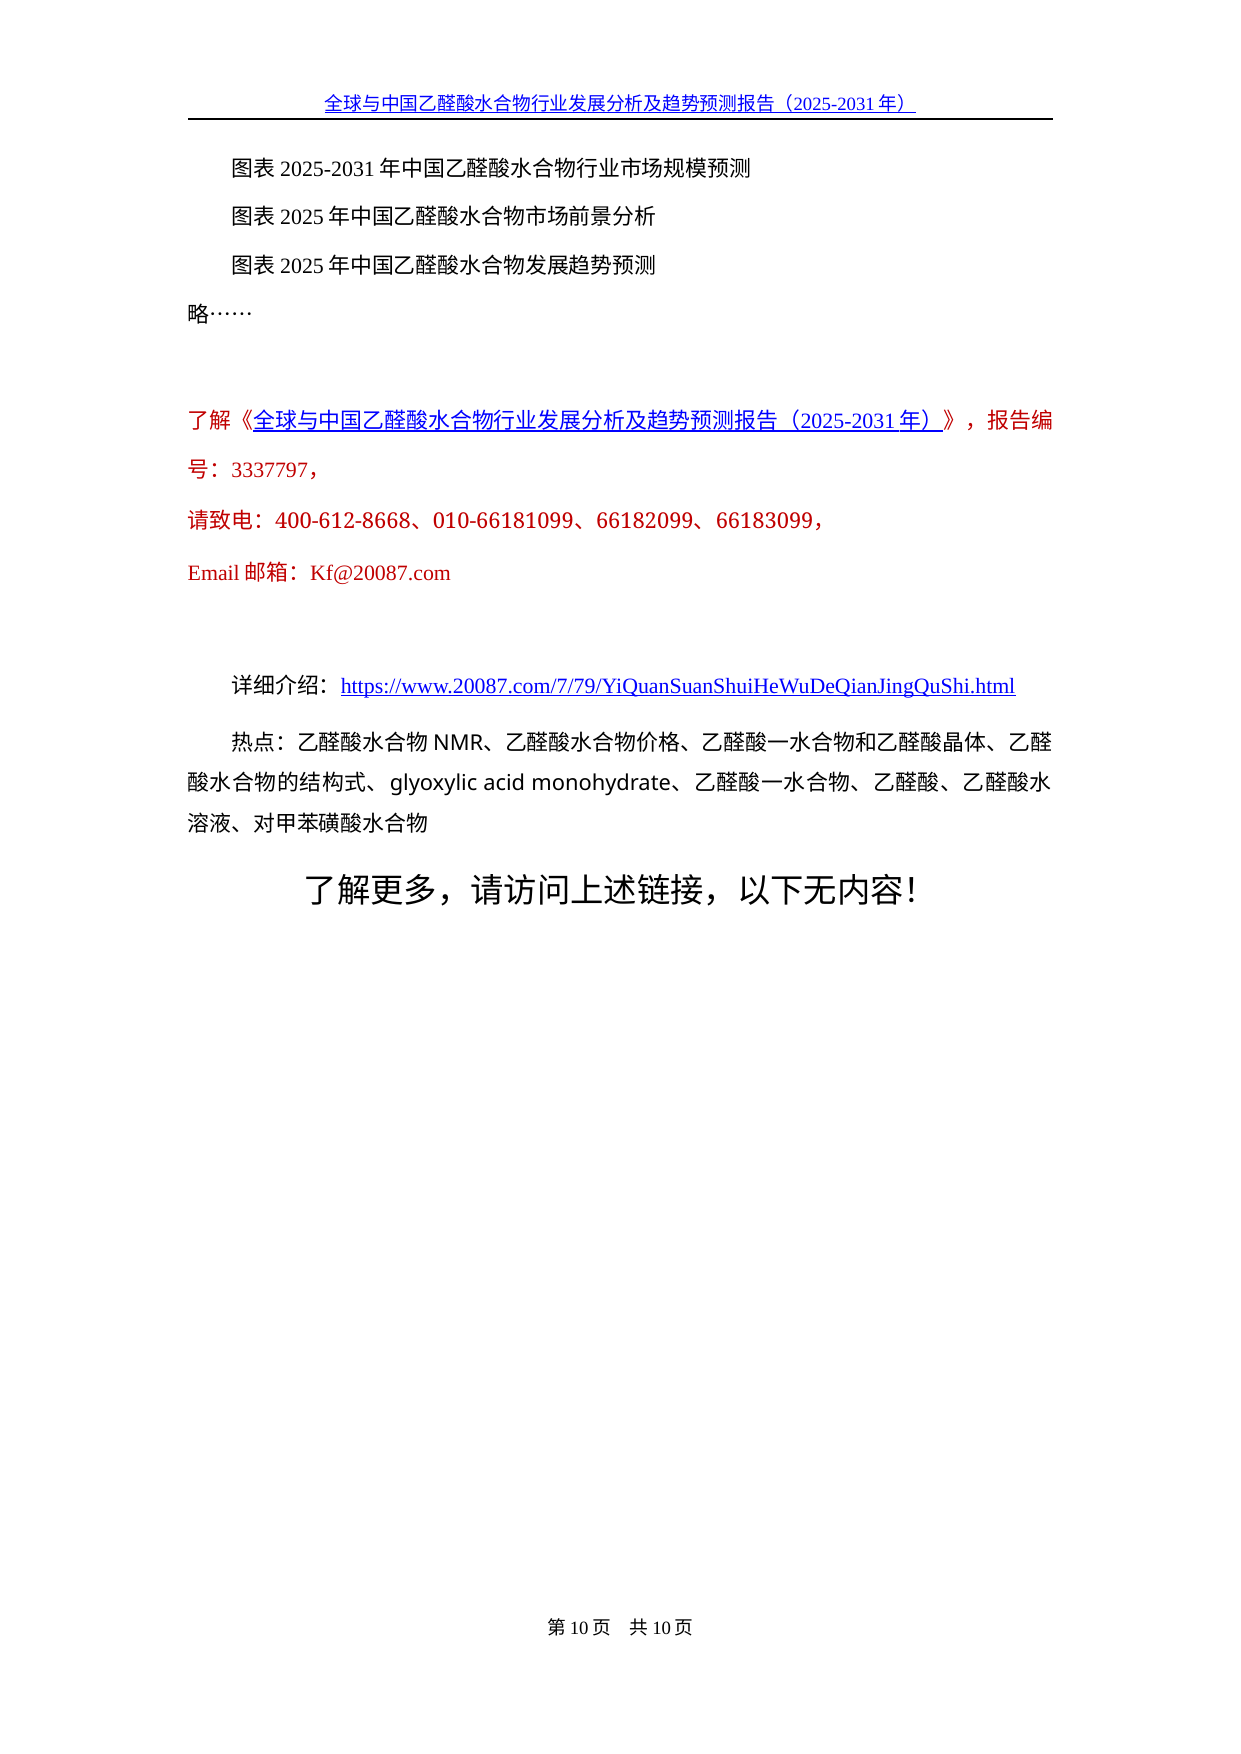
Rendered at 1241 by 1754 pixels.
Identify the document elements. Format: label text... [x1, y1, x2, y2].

text 热点：乙醛酸水合物NMR、乙醛酸水合物价格、乙醛酸一水合物和乙醛酸晶体、乙醛酸水合物的结构式、glyoxylic acid monohydrate、乙醛酸一水合物、乙醛酸、乙醛酸水溶液、对甲苯磺酸水合物 [187, 724, 1053, 838]
title 了解更多，请访问上述链接，以下无内容！ [187, 856, 1053, 921]
text 了解《全球与中国乙醛酸水合物行业发展分析及趋势预测报告（2025-2031年）》，报告编号：3337797， [187, 403, 1053, 484]
text Email邮箱：Kf@20087.com [187, 555, 1053, 587]
text 请致电：400-612-8668、010-66181099、66182099、66183099， [187, 503, 1053, 536]
text 详细介绍：https://www.20087.com/7/79/YiQuanSuanShuiHeWuDeQianJingQuShi.html [187, 668, 1053, 700]
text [187, 150, 1053, 329]
